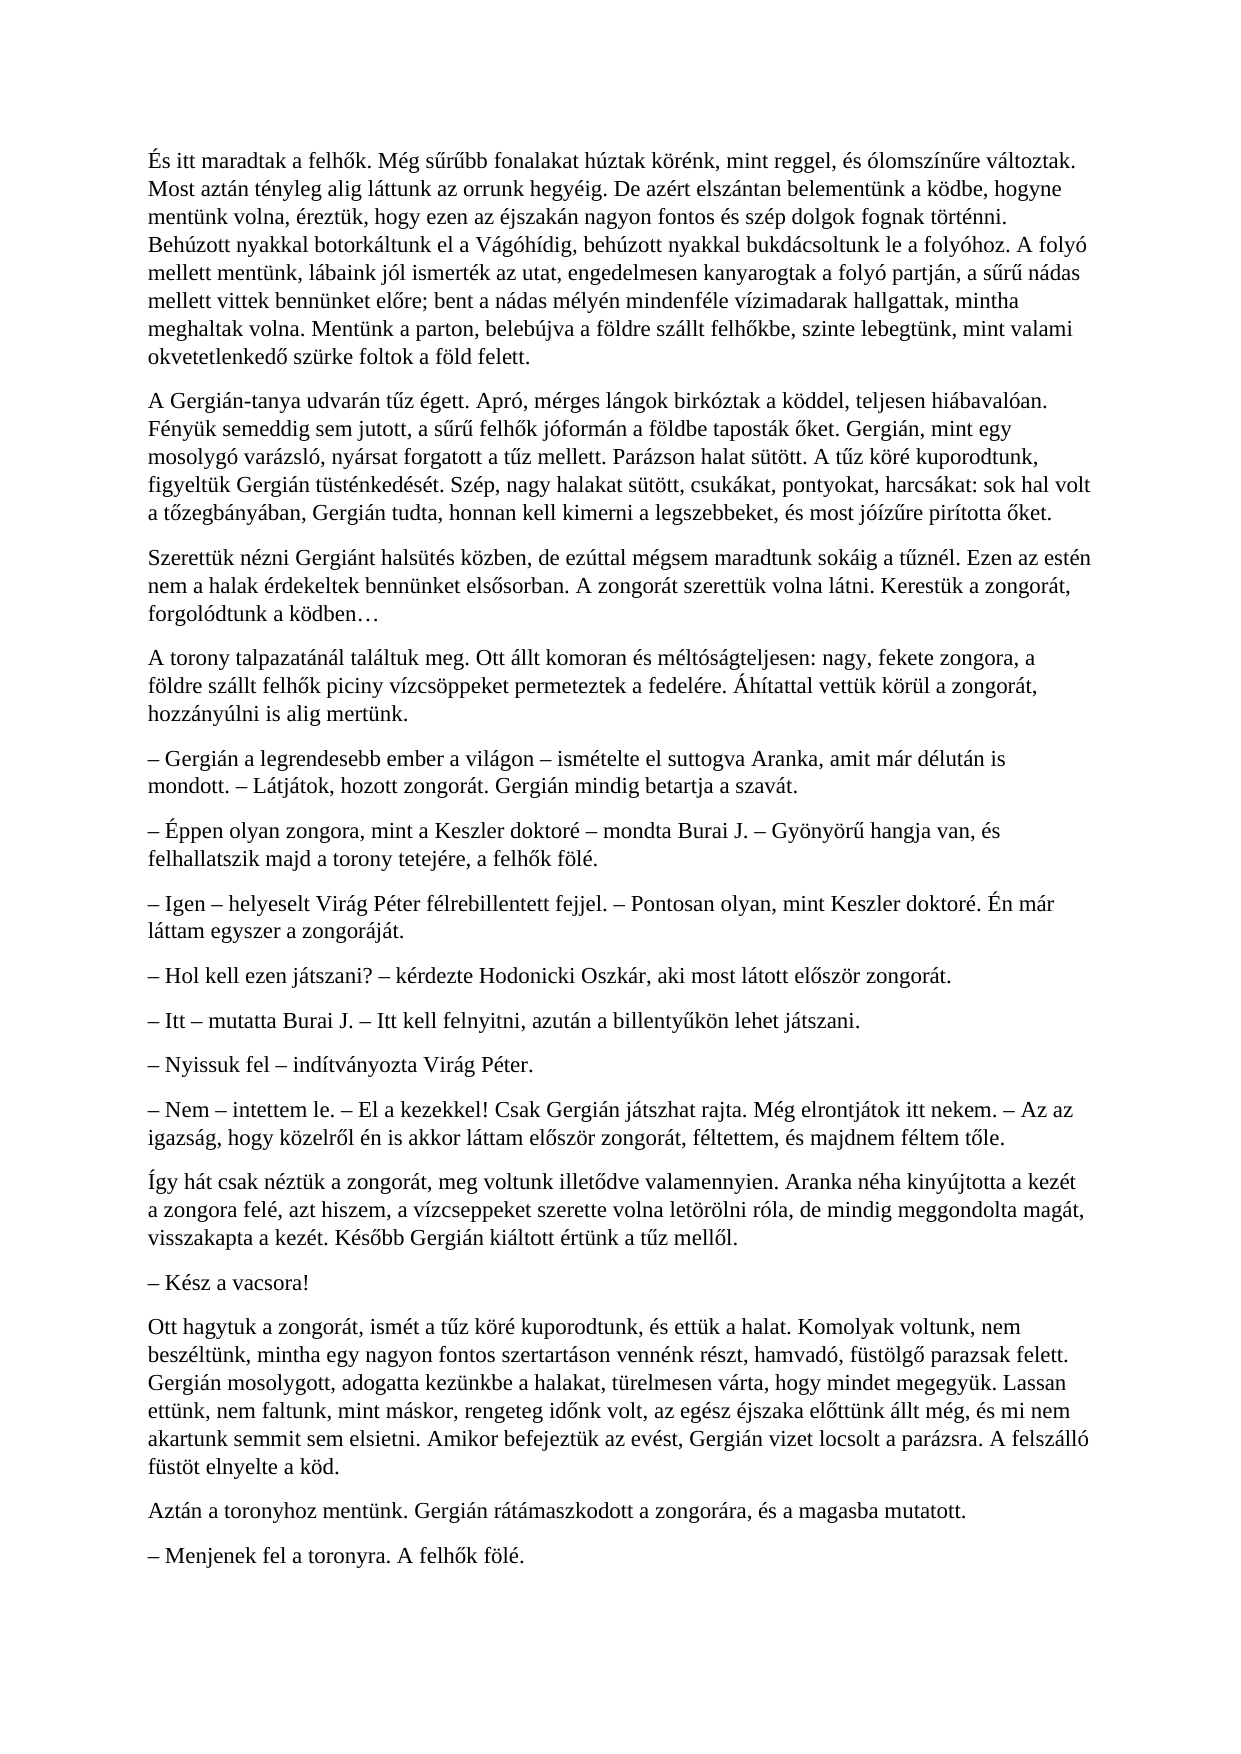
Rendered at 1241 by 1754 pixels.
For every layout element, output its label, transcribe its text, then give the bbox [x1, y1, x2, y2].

text A torony talpazatánál találtuk meg. Ott állt komoran és méltóságteljesen: nagy, fekete zongora, a földre szállt felhők piciny vízcsöppeket permeteztek a fedelére. Áhítattal vettük körül a zongorát, hozzányúlni is alig mertünk. [148, 644, 1093, 726]
text – Menjenek fel a toronyra. A felhők fölé. [148, 1542, 1093, 1568]
text – Itt – mutatta Burai J. – Itt kell felnyitni, azután a billentyűkön lehet játszani. [148, 1007, 1093, 1033]
text Ott hagytuk a zongorát, ismét a tűz köré kuporodtunk, és ettük a halat. Komolyak voltunk, nem beszéltünk, mintha egy nagyon fontos szertartáson vennénk részt, hamvadó, füstölgő parazsak felett. Gergián mosolygott, adogatta kezünkbe a halakat, türelmesen várta, hogy mindet megegyük. Lassan ettünk, nem faltunk, mint máskor, rengeteg időnk volt, az egész éjszaka előttünk állt még, és mi nem akartunk semmit sem elsietni. Amikor befejeztük az evést, Gergián vizet locsolt a parázsra. A felszálló füstöt elnyelte a köd. [148, 1313, 1093, 1479]
text – Éppen olyan zongora, mint a Keszler doktoré – mondta Burai J. – Gyönyörű hangja van, és felhallatszik majd a torony tetejére, a felhők fölé. [148, 817, 1093, 871]
text Így hát csak néztük a zongorát, meg voltunk illetődve valamennyien. Aranka néha kinyújtotta a kezét a zongora felé, azt hiszem, a vízcseppeket szerette volna letörölni róla, de mindig meggondolta magát, visszakapta a kezét. Később Gergián kiáltott értünk a tűz mellől. [148, 1168, 1093, 1251]
text Szerettük nézni Gergiánt halsütés közben, de ezúttal mégsem maradtunk sokáig a tűznél. Ezen az estén nem a halak érdekeltek bennünket elsősorban. A zongorát szerettük volna látni. Kerestük a zongorát, forgolódtunk a ködben… [148, 544, 1093, 626]
text – Nem – intettem le. – El a kezekkel! Csak Gergián játszhat rajta. Még elrontjátok itt nekem. – Az az igazság, hogy közelről én is akkor láttam először zongorát, féltettem, és majdnem féltem tőle. [148, 1096, 1093, 1150]
text A Gergián-tanya udvarán tűz égett. Apró, mérges lángok birkóztak a köddel, teljesen hiábavalóan. Fényük semeddig sem jutott, a sűrű felhők jóformán a földbe taposták őket. Gergián, mint egy mosolygó varázsló, nyársat forgatott a tűz mellett. Parázson halat sütött. A tűz köré kuporodtunk, figyeltük Gergián tüsténkedését. Szép, nagy halakat sütött, csukákat, pontyokat, harcsákat: sok hal volt a tőzegbányában, Gergián tudta, honnan kell kimerni a legszebbeket, és most jóízűre pirította őket. [148, 388, 1093, 526]
text És itt maradtak a felhők. Még sűrűbb fonalakat húztak körénk, mint reggel, és ólomszínűre változtak. Most aztán tényleg alig láttunk az orrunk hegyéig. De azért elszántan belementünk a ködbe, hogyne mentünk volna, éreztük, hogy ezen az éjszakán nagyon fontos és szép dolgok fognak történni. Behúzott nyakkal botorkáltunk el a Vágóhídig, behúzott nyakkal bukdácsoltunk le a folyóhoz. A folyó mellett mentünk, lábaink jól ismerték az utat, engedelmesen kanyarogtak a folyó partján, a sűrű nádas mellett vittek bennünket előre; bent a nádas mélyén mindenféle vízimadarak hallgattak, mintha meghaltak volna. Mentünk a parton, belebújva a földre szállt felhőkbe, szinte lebegtünk, mint valami okvetetlenkedő szürke foltok a föld felett. [148, 148, 1093, 369]
text – Gergián a legrendesebb ember a világon – ismételte el suttogva Aranka, amit már délután is mondott. – Látjátok, hozott zongorát. Gergián mindig betartja a szavát. [148, 745, 1093, 799]
text – Hol kell ezen játszani? – kérdezte Hodonicki Oszkár, aki most látott először zongorát. [148, 962, 1093, 988]
text – Kész a vacsora! [148, 1269, 1093, 1295]
text – Igen – helyeselt Virág Péter félrebillentett fejjel. – Pontosan olyan, mint Keszler doktoré. Én már láttam egyszer a zongoráját. [148, 890, 1093, 944]
text – Nyissuk fel – indítványozta Virág Péter. [148, 1051, 1093, 1078]
text Aztán a toronyhoz mentünk. Gergián rátámaszkodott a zongorára, és a magasba mutatott. [148, 1498, 1093, 1524]
